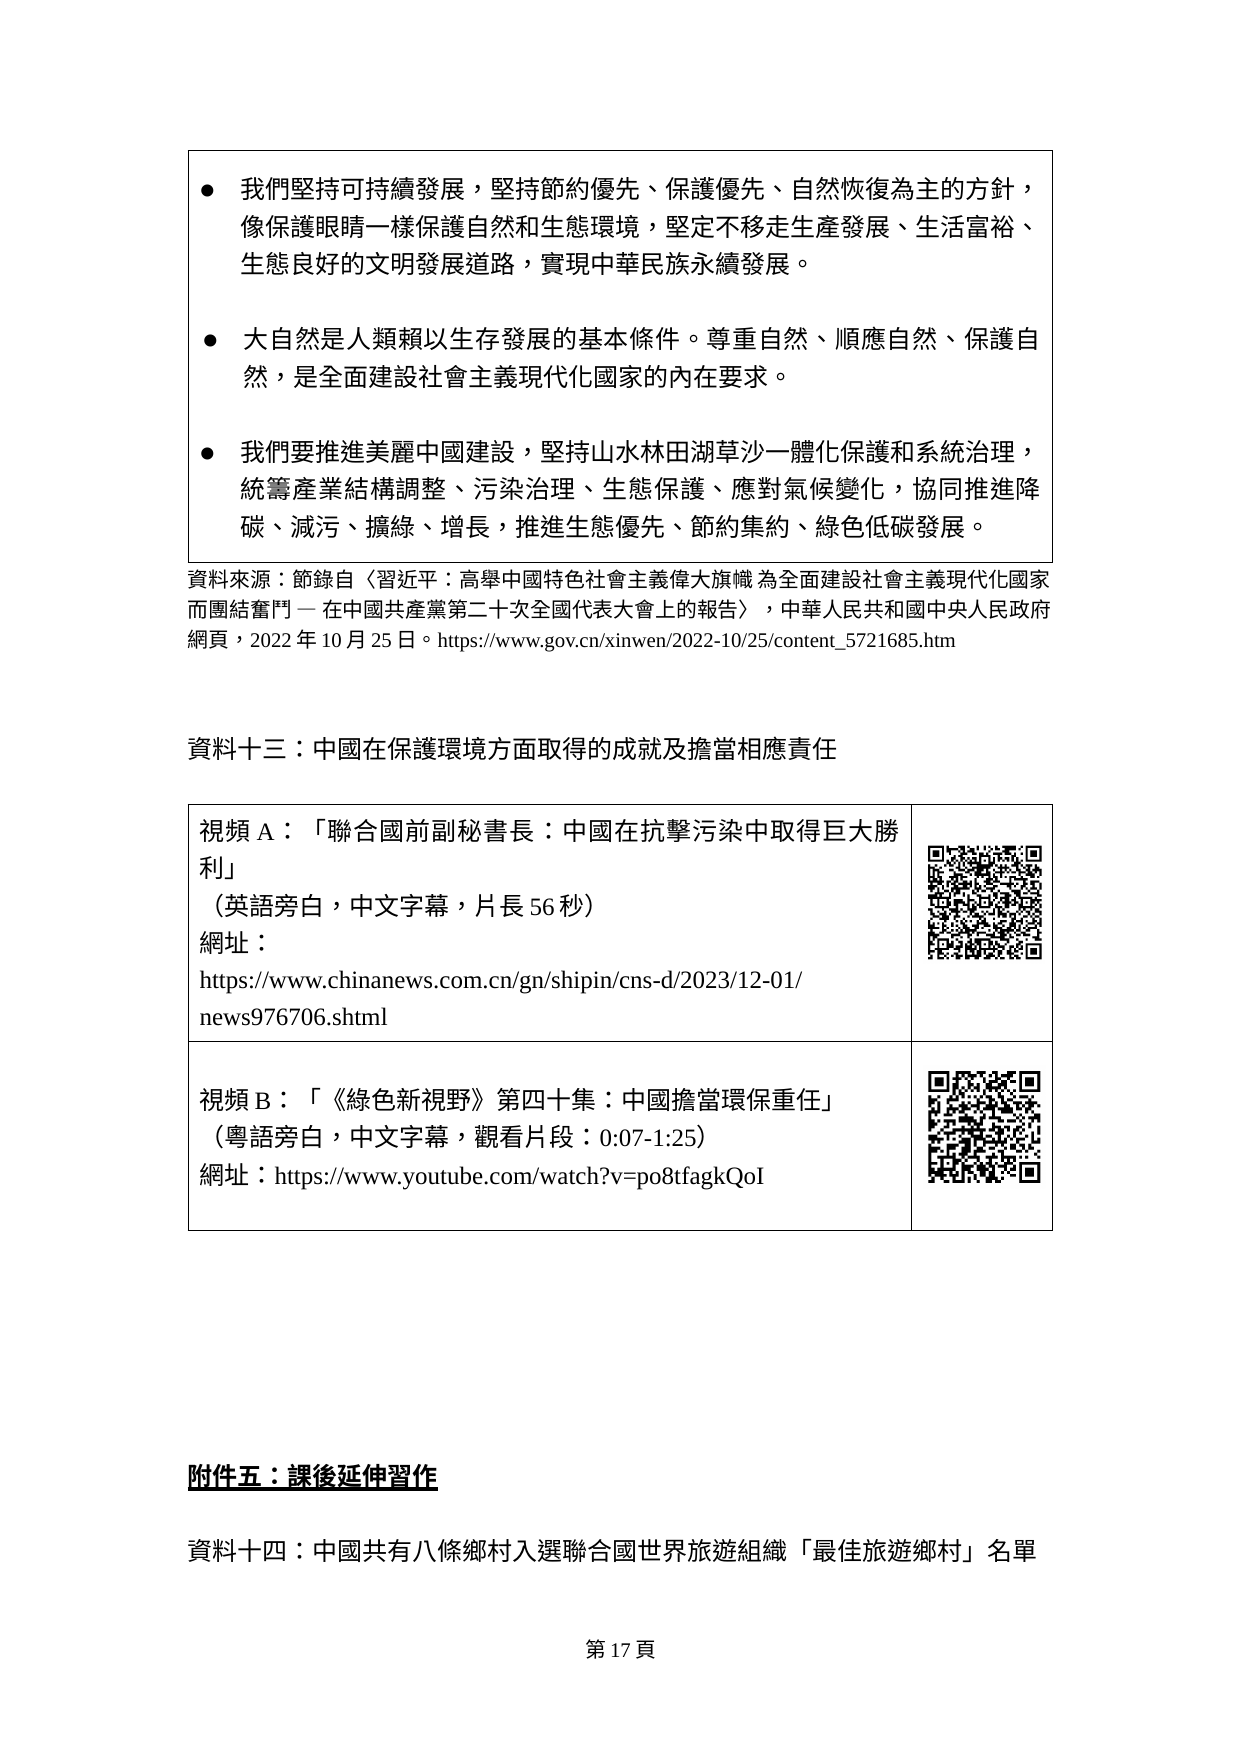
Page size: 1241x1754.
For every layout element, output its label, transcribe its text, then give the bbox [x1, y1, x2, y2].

text 資料十三：中國在保護環境方面取得的成就及擔當相應責任 [187, 729, 1053, 766]
table_cell 視頻B：「《綠色新視野》第四十集：中國擔當環保重任」 （粵語旁白，中文字幕，觀看片段：0:07-1:25） 網址：https://www.youtube.com/watch?v=po8tfagkQoI [189, 1042, 911, 1230]
table_cell [912, 1042, 1052, 1230]
picture [922, 1065, 1046, 1189]
table_header [912, 805, 1052, 1041]
table_header 我們堅持可持續發展，堅持節約優先、保護優先、自然恢復為主的方針，像保護眼睛一樣保護自然和生態環境，堅定不移走生產發展、生活富裕、生態良好的文明發展道路，實現中華民族永續發展。 大自然是人類賴以生存發展的基本條件。尊重自然、順應自然、保護自然，是全面建設社會主義現代化國家的內在要求。 我們要推進美麗中國建設，堅持山水林田湖草沙一體化保護和系統治理，統籌產業結構調整、污染治理、生態保護、應對氣候變化，協同推進降碳、減污、擴綠、增長，推進生態優先、節約集約、綠色低碳發展。 [189, 151, 1052, 562]
table_header 視頻A：「聯合國前副秘書長：中國在抗擊污染中取得巨大勝利」 （英語旁白，中文字幕，片長56秒） 網址： https://www.chinanews.com.cn/gn/shipin/cns-d/2023/12-01/news976706.shtml [189, 805, 911, 1041]
text 資料十四：中國共有八條鄉村入選聯合國世界旅遊組織「最佳旅遊鄉村」名單 [187, 1531, 1053, 1568]
text 附件五：課後延伸習作 [187, 1456, 1053, 1493]
text 資料來源：節錄自〈習近平：高舉中國特色社會主義偉大旗幟 為全面建設社會主義現代化國家而團結奮鬥 — 在中國共產黨第二十次全國代表大會上的報告〉，中華人民共和國中央人民政府網頁，2022年10月25日。https://www.gov.cn/xinwen/2022-10/25/content_5721685.htm [187, 563, 1053, 654]
picture [923, 841, 1045, 964]
